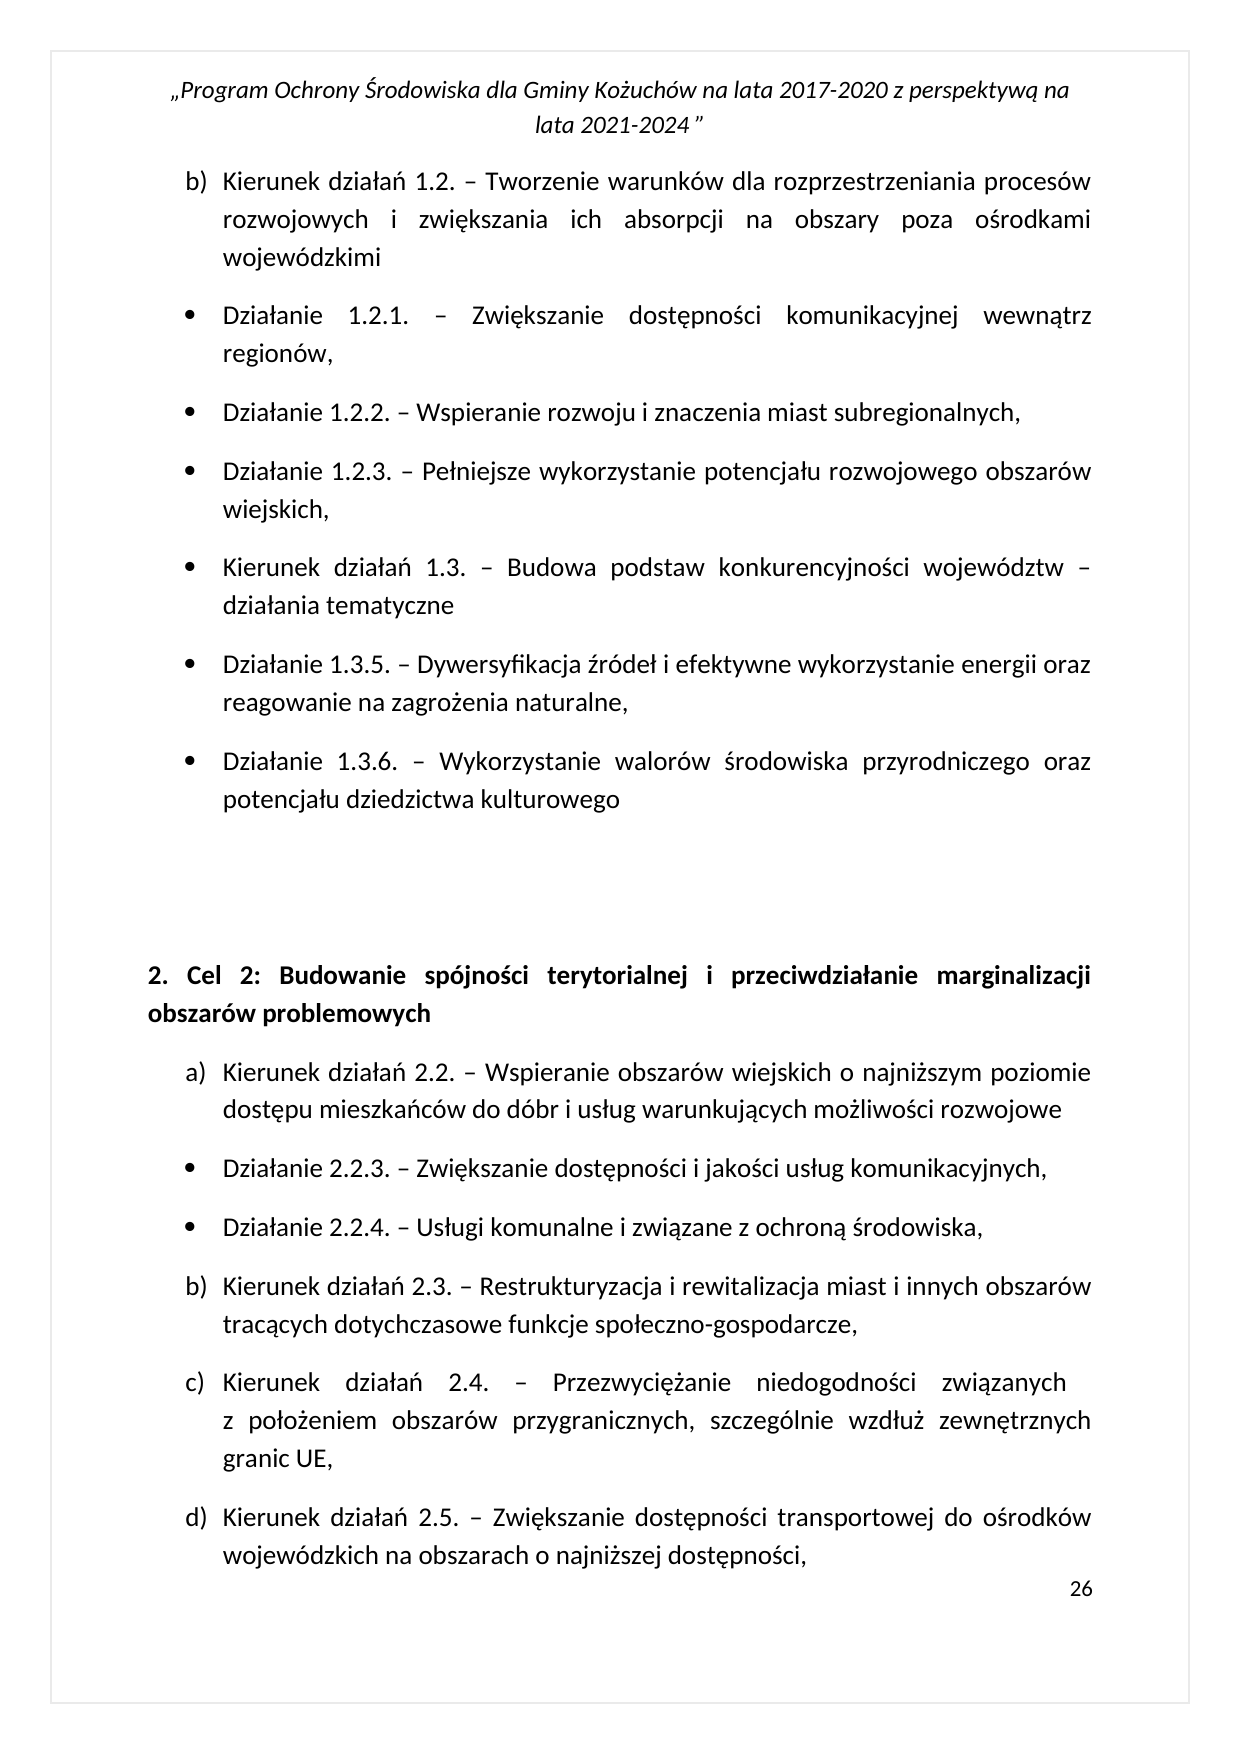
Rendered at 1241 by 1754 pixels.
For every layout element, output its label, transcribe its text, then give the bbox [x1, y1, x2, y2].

list Kierunek działań 2.5. – Zwiększanie dostępności transportowej do ośrodków wojewódzkich na obszarach o najniższej dostępności, [185, 1500, 1093, 1571]
list Działanie 2.2.3. – Zwiększanie dostępności i jakości usług komunikacyjnych, [185, 1151, 1093, 1184]
text 2. Cel 2: Budowanie spójności terytorialnej i przeciwdziałanie marginalizacji obszarów problemowych [148, 958, 1093, 1029]
list Kierunek działań 1.2. – Tworzenie warunków dla rozprzestrzeniania procesów rozwojowych i zwiększania ich absorpcji na obszary poza ośrodkami wojewódzkimi [185, 164, 1093, 273]
list Działanie 1.3.6. – Wykorzystanie walorów środowiska przyrodniczego oraz potencjału dziedzictwa kulturowego [185, 744, 1093, 815]
list Działanie 1.2.2. – Wspieranie rozwoju i znaczenia miast subregionalnych, [185, 395, 1093, 428]
list Kierunek działań 2.3. – Restrukturyzacja i rewitalizacja miast i innych obszarów tracących dotychczasowe funkcje społeczno-gospodarcze, [185, 1269, 1093, 1340]
list Działanie 1.3.5. – Dywersyfikacja źródeł i efektywne wykorzystanie energii oraz reagowanie na zagrożenia naturalne, [185, 647, 1093, 718]
list Kierunek działań 2.4. – Przezwyciężanie niedogodności związanych z położeniem obszarów przygranicznych, szczególnie wzdłuż zewnętrznych granic UE, [185, 1366, 1093, 1474]
list Kierunek działań 2.2. – Wspieranie obszarów wiejskich o najniższym poziomie dostępu mieszkańców do dóbr i usług warunkujących możliwości rozwojowe [185, 1055, 1093, 1126]
list Działanie 1.2.1. – Zwiększanie dostępności komunikacyjnej wewnątrz regionów, [185, 298, 1093, 369]
list Działanie 1.2.3. – Pełniejsze wykorzystanie potencjału rozwojowego obszarów wiejskich, [185, 454, 1093, 525]
list Kierunek działań 1.3. – Budowa podstaw konkurencyjności województw – działania tematyczne [185, 551, 1093, 622]
list Działanie 2.2.4. – Usługi komunalne i związane z ochroną środowiska, [185, 1210, 1093, 1243]
